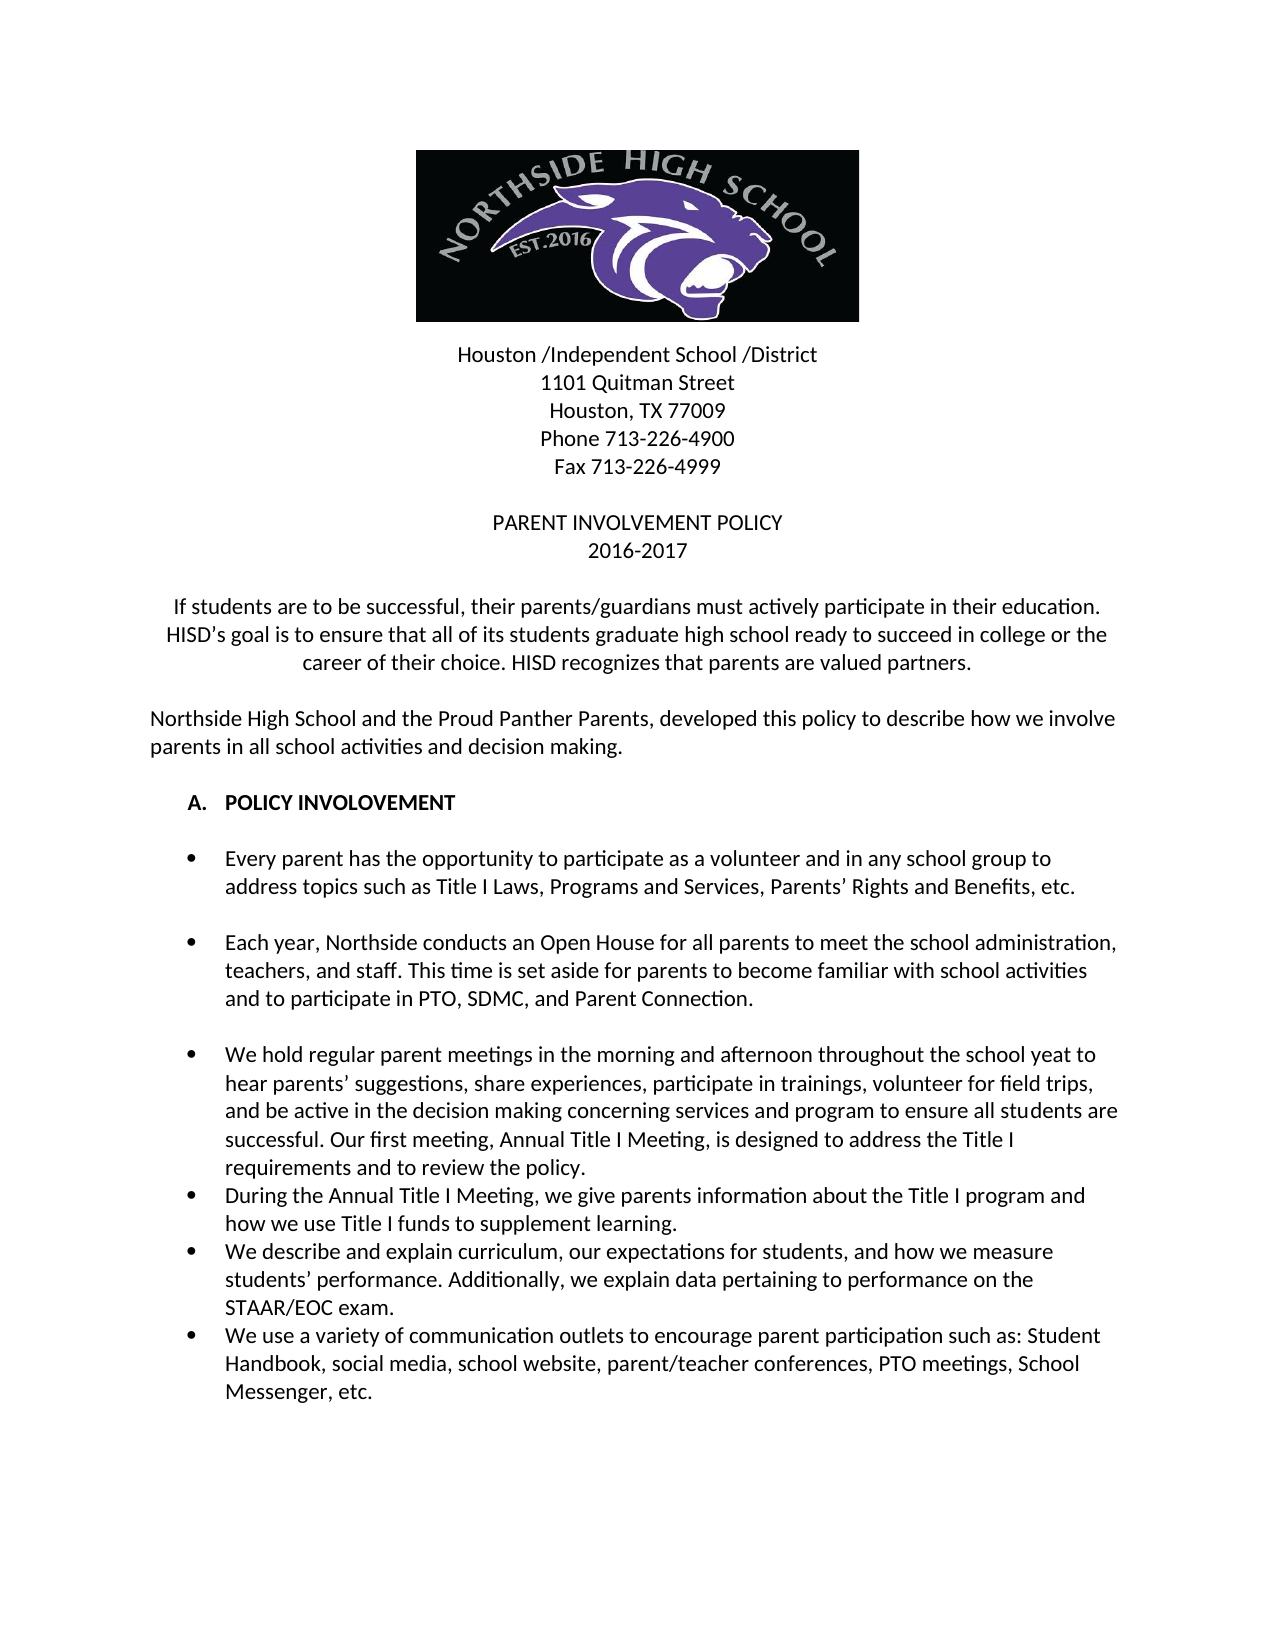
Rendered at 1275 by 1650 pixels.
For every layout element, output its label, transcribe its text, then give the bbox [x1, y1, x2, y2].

text HISD’s goal is to ensure that all of its students graduate high school ready to succeed in college or the career of their choice. HISD recognizes that parents are valued partners. [150, 620, 1125, 676]
picture [416, 150, 860, 322]
text If students are to be successful, their parents/guardians must actively participate in their education. [150, 592, 1125, 620]
list Each year, Northside conducts an Open House for all parents to meet the school administration, teachers, and staff. This time is set aside for parents to become familiar with school activities and to participate in PTO, SDMC, and Parent Connection. [187, 928, 1125, 1013]
list We use a variety of communication outlets to encourage parent participation such as: Student Handbook, social media, school website, parent/teacher conferences, PTO meetings, School Messenger, etc. [187, 1321, 1125, 1405]
text Houston /Independent School /District [150, 340, 1125, 368]
list We describe and explain curriculum, our expectations for students, and how we measure students’ performance. Additionally, we explain data pertaining to performance on the STAAR/EOC exam. [187, 1237, 1125, 1321]
text Northside High School and the Proud Panther Parents, developed this policy to describe how we involve parents in all school activities and decision making. [150, 704, 1125, 760]
text Fax 713-226-4999 [150, 452, 1125, 480]
text 1101 Quitman Street [150, 368, 1125, 396]
list During the Annual Title I Meeting, we give parents information about the Title I program and how we use Title I funds to supplement learning. [187, 1181, 1125, 1237]
text 2016-2017 [150, 536, 1125, 564]
text Phone 713-226-4900 [150, 424, 1125, 452]
list We hold regular parent meetings in the morning and afternoon throughout the school yeat to hear parents’ suggestions, share experiences, participate in trainings, volunteer for field trips, and be active in the decision making concerning services and program to ensure all students are successful. Our first meeting, Annual Title I Meeting, is designed to address the Title I requirements and to review the policy. [187, 1041, 1125, 1181]
text Houston, TX 77009 [150, 396, 1125, 424]
list POLICY INVOLOVEMENT [187, 788, 1125, 816]
list Every parent has the opportunity to participate as a volunteer and in any school group to address topics such as Title I Laws, Programs and Services, Parents’ Rights and Benefits, etc. [187, 844, 1125, 901]
text PARENT INVOLVEMENT POLICY [150, 508, 1125, 536]
